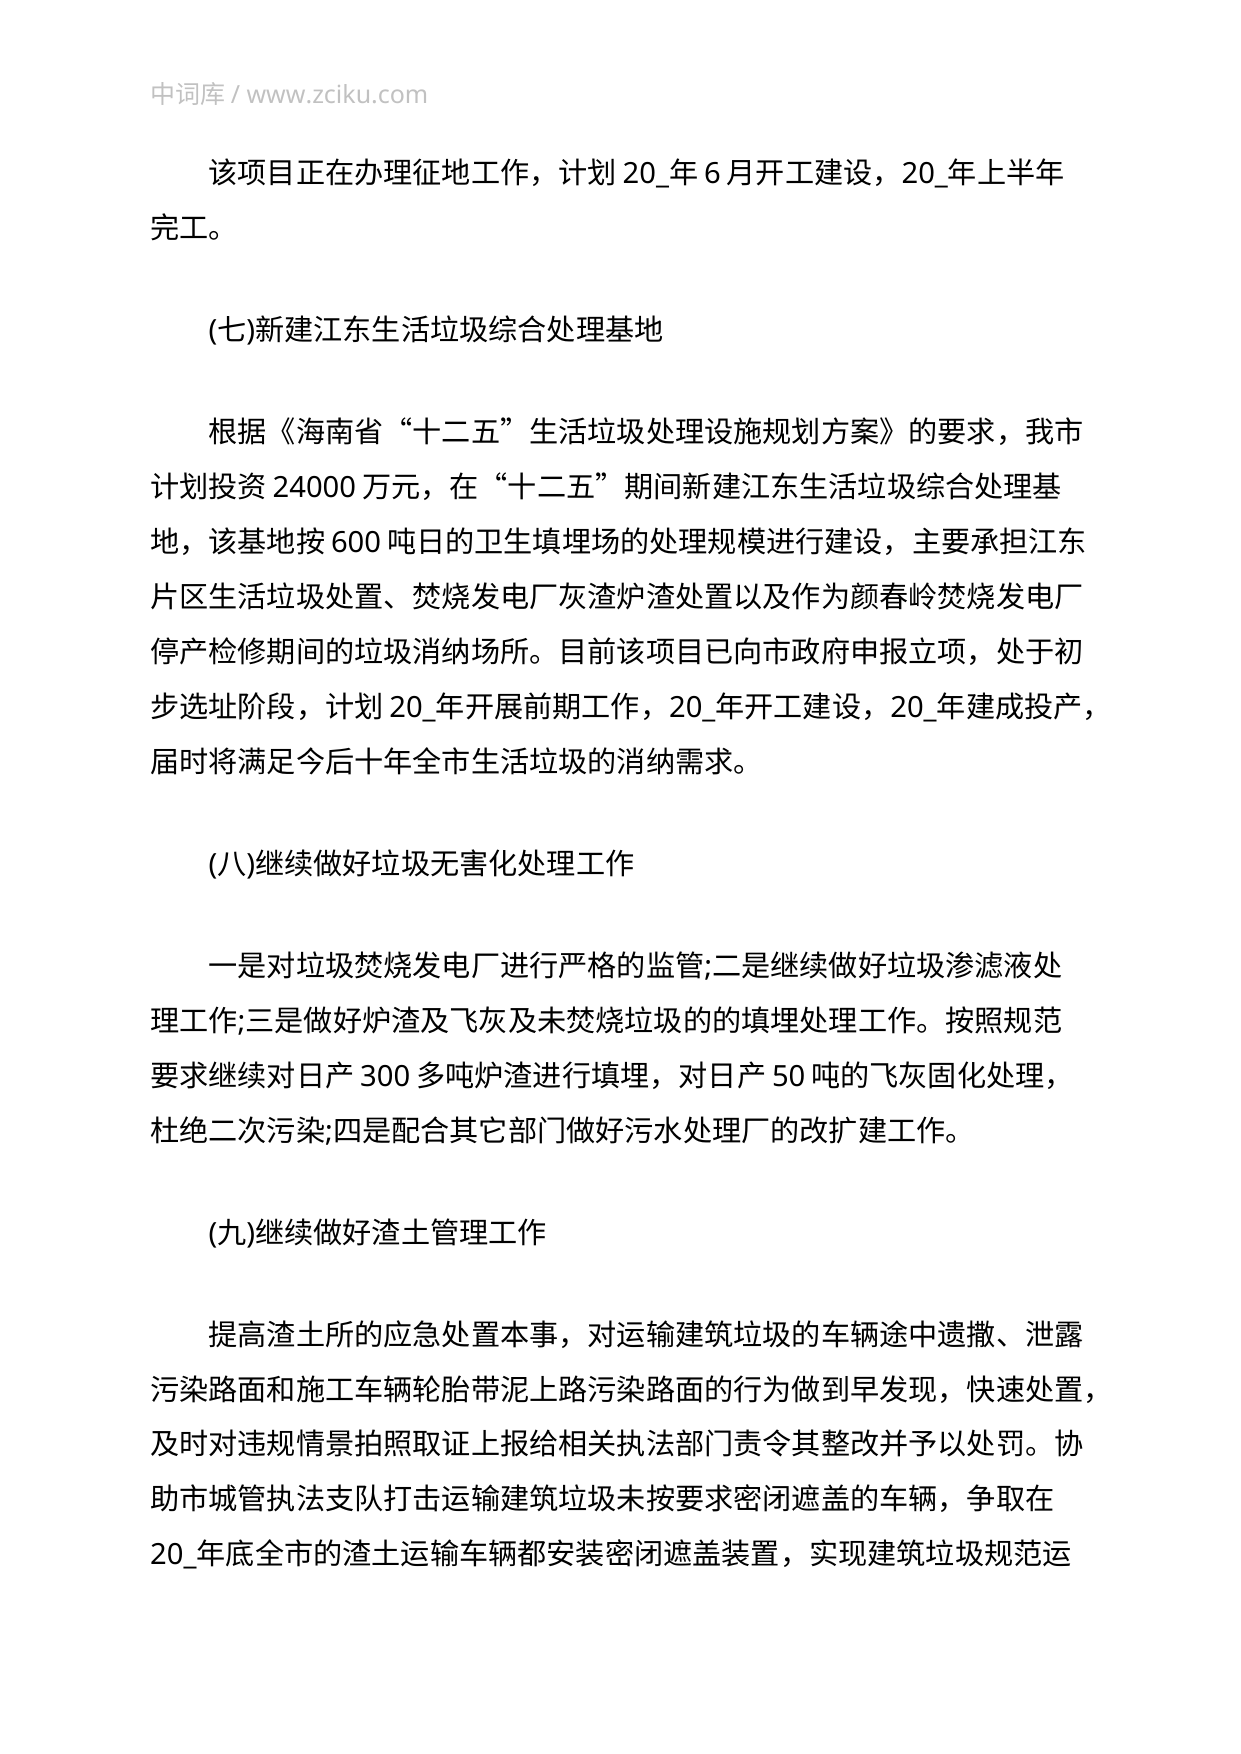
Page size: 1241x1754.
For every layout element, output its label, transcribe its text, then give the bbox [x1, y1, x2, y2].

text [150, 1311, 1090, 1573]
text 该项目正在办理征地工作，计划20_年6月开工建设，20_年上半年完工。 [150, 150, 1090, 247]
text (九)继续做好渣土管理工作 [150, 1209, 1090, 1252]
text 根据《海南省“十二五”生活垃圾处理设施规划方案》的要求，我市计划投资24000万元，在“十二五”期间新建江东生活垃圾综合处理基地，该基地按600吨日的卫生填埋场的处理规模进行建设，主要承担江东片区生活垃圾处置、焚烧发电厂灰渣炉渣处置以及作为颜春岭焚烧发电厂停产检修期间的垃圾消纳场所。目前该项目已向市政府申报立项，处于初步选址阶段，计划20_年开展前期工作，20_年开工建设，20_年建成投产，届时将满足今后十年全市生活垃圾的消纳需求。 [150, 409, 1090, 781]
text (八)继续做好垃圾无害化处理工作 [150, 840, 1090, 883]
text (七)新建江东生活垃圾综合处理基地 [150, 307, 1090, 349]
text 一是对垃圾焚烧发电厂进行严格的监管;二是继续做好垃圾渗滤液处理工作;三是做好炉渣及飞灰及未焚烧垃圾的的填埋处理工作。按照规范要求继续对日产300多吨炉渣进行填埋，对日产50吨的飞灰固化处理，杜绝二次污染;四是配合其它部门做好污水处理厂的改扩建工作。 [150, 942, 1090, 1149]
